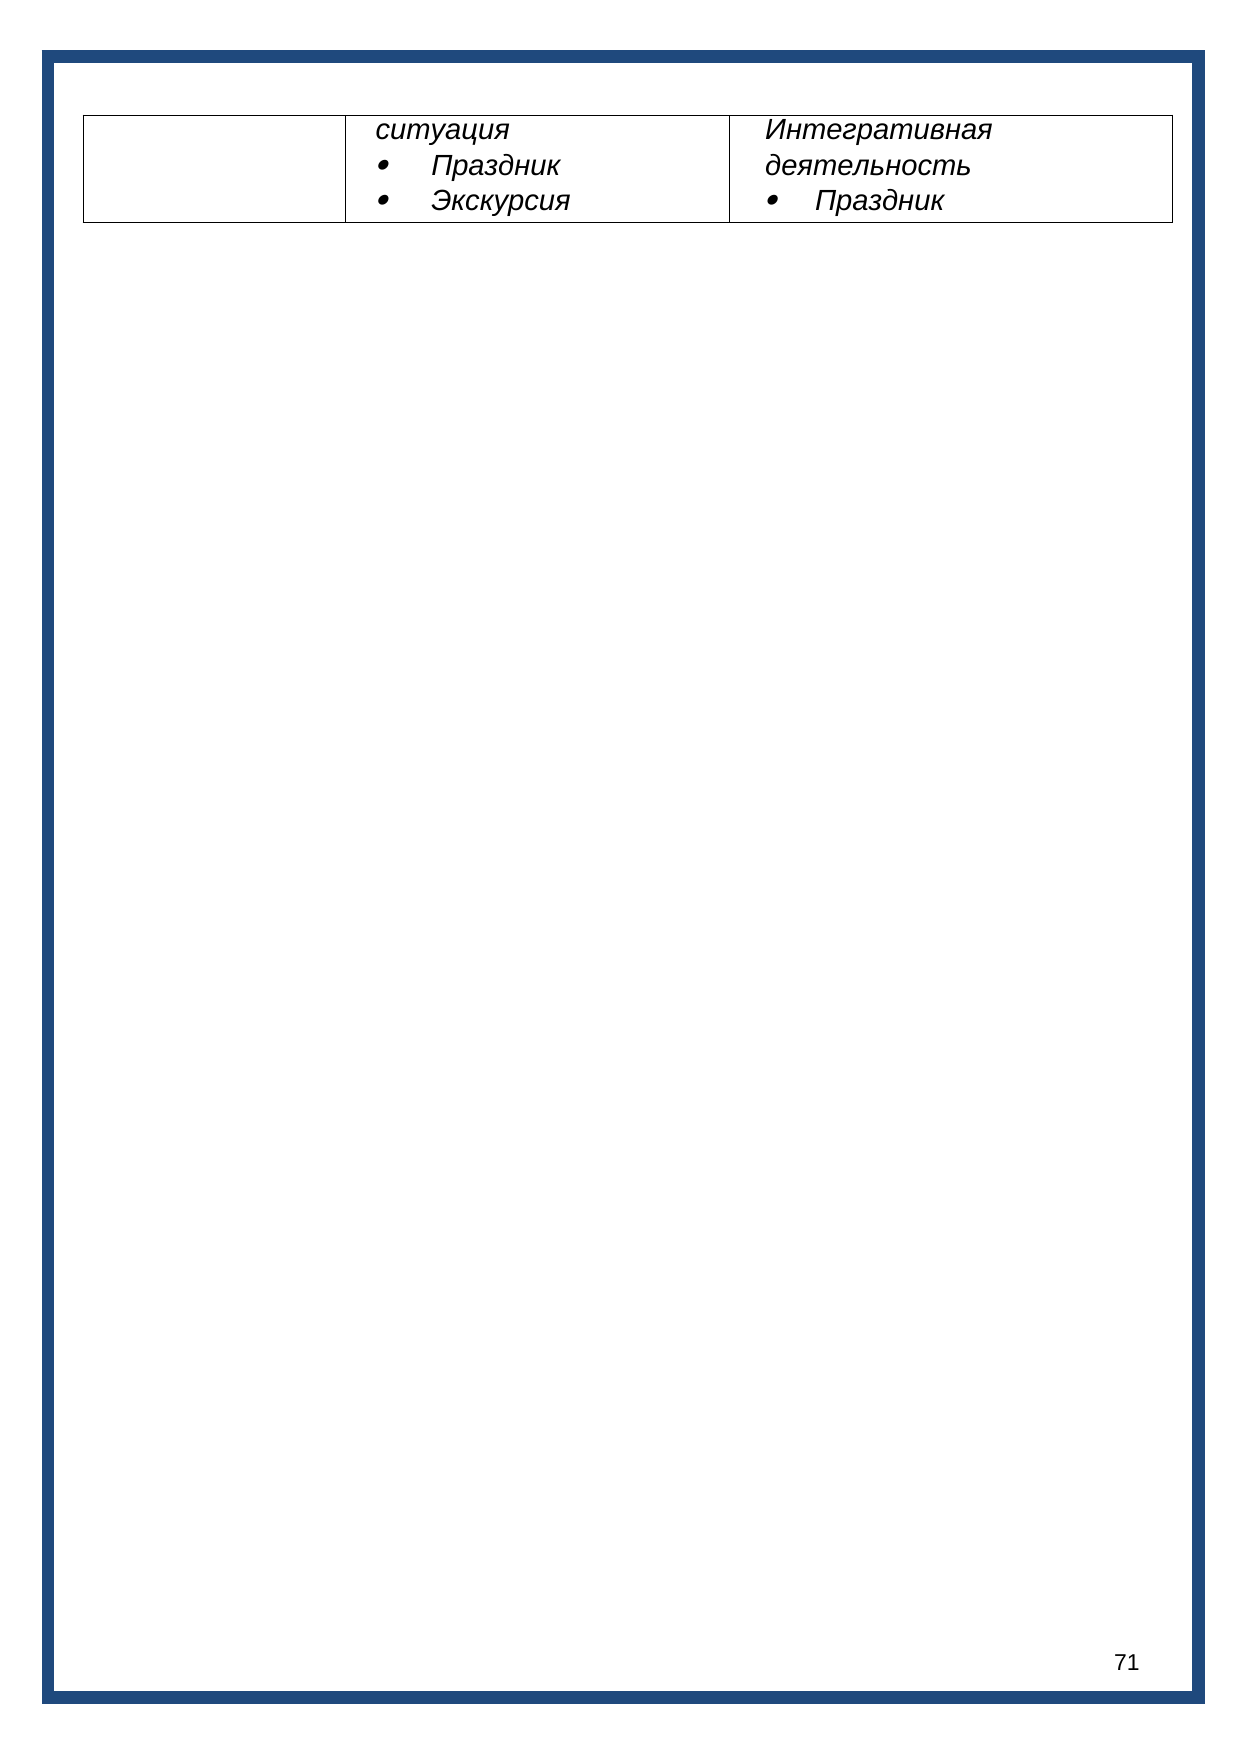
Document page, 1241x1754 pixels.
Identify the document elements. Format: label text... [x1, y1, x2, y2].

table_cell Интегративная деятельность Праздник [730, 116, 1172, 222]
table_cell ситуация Праздник Экскурсия [346, 116, 729, 222]
table_cell [84, 116, 345, 222]
